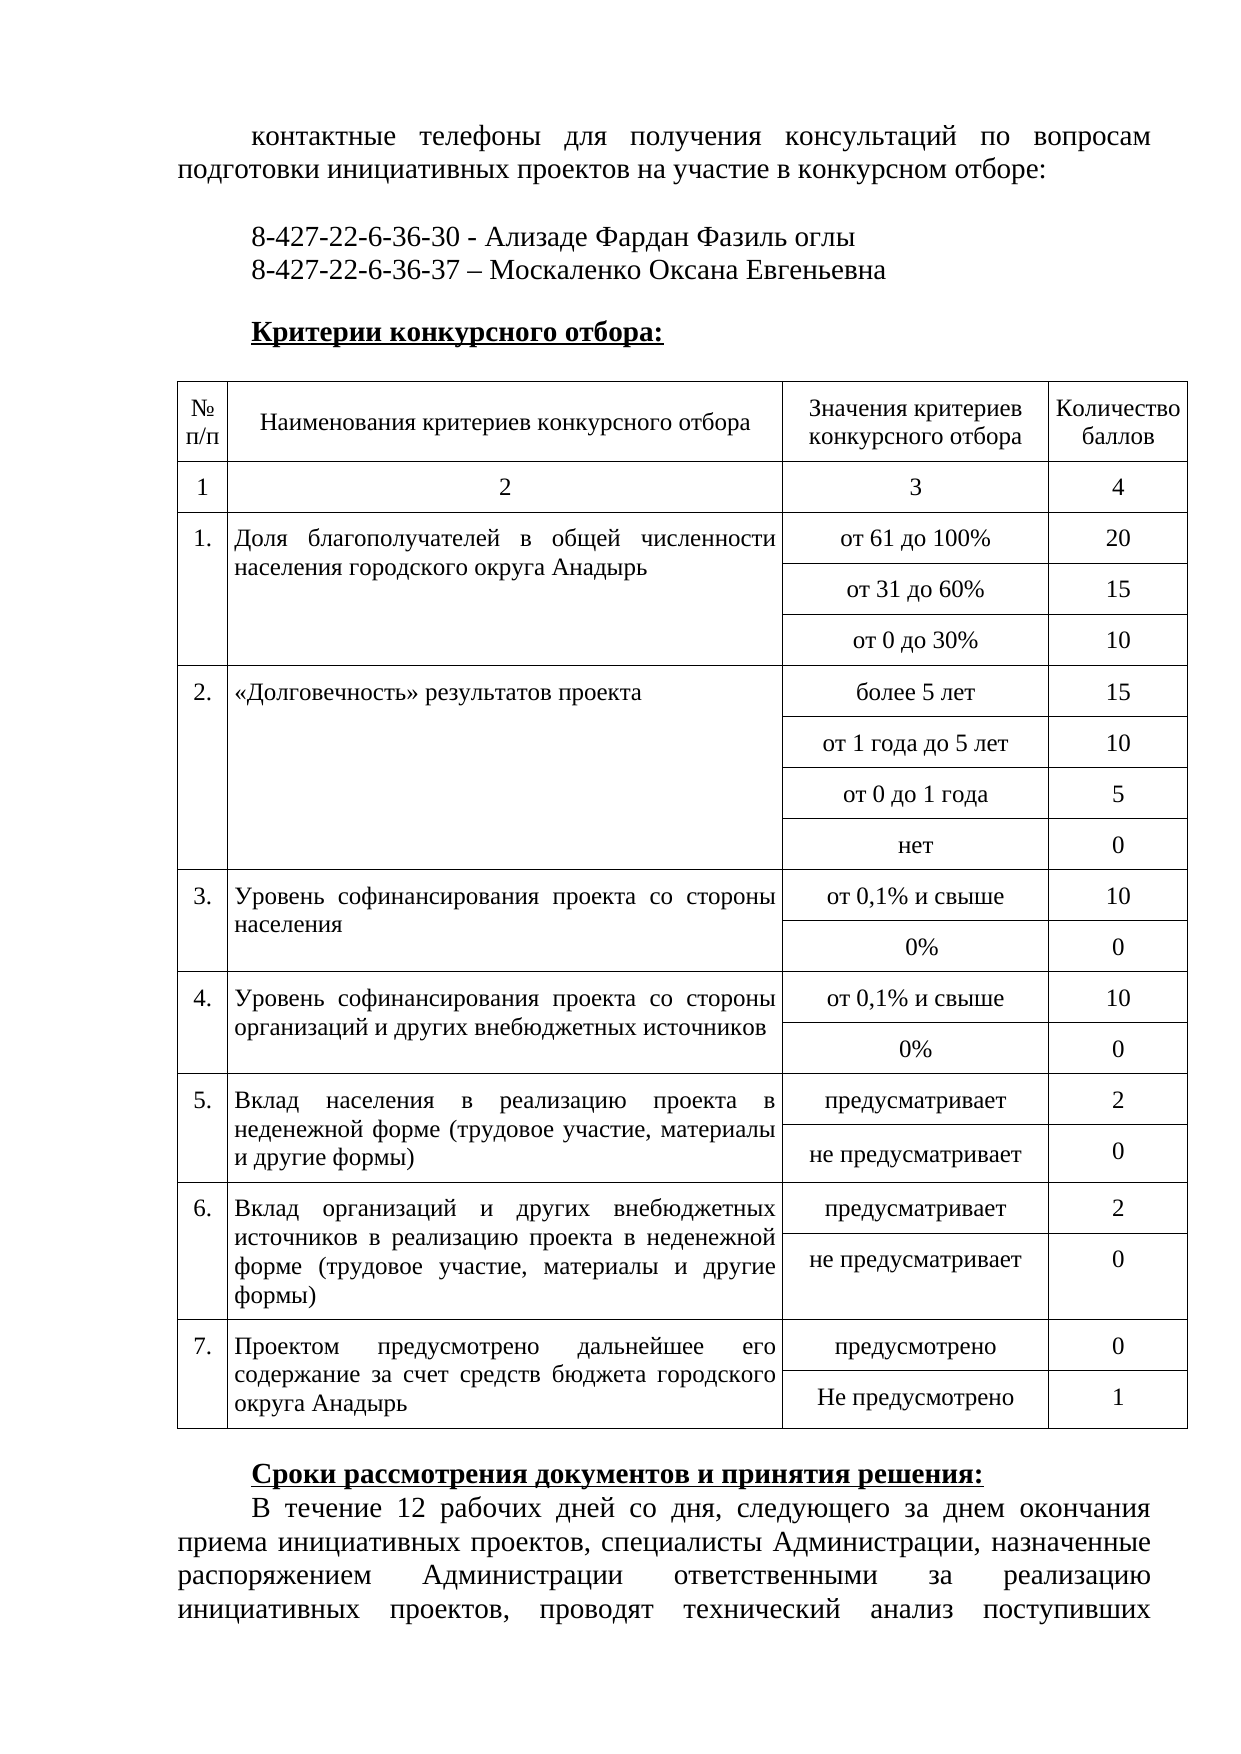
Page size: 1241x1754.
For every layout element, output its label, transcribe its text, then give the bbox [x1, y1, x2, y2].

table_cell 0 [1049, 1125, 1187, 1182]
table_cell «Долговечность» результатов проекта [228, 666, 782, 869]
table_cell от 0,1% и свыше [783, 870, 1048, 920]
table_cell 1 [178, 462, 227, 512]
table_cell 0 [1049, 921, 1187, 971]
table_cell 0% [783, 1023, 1048, 1073]
table_cell Не предусмотрено [783, 1371, 1048, 1428]
table_cell 0 [1049, 1320, 1187, 1370]
table_cell Уровень софинансирования проекта со стороны организаций и других внебюджетных источников [228, 972, 782, 1073]
table_header № п/п [178, 382, 227, 461]
table_cell не предусматривает [783, 1125, 1048, 1182]
table_header Наименования критериев конкурсного отбора [228, 382, 782, 461]
table_cell 0 [1049, 1023, 1187, 1073]
table_cell 5. [178, 1074, 227, 1182]
table_cell 1 [1049, 1371, 1187, 1428]
table_cell 6. [178, 1183, 227, 1319]
table_cell 10 [1049, 717, 1187, 767]
table_cell 10 [1049, 870, 1187, 920]
table_cell 10 [1049, 972, 1187, 1022]
table_cell от 0 до 30% [783, 615, 1048, 665]
table_cell от 61 до 100% [783, 513, 1048, 563]
table_cell 3 [783, 462, 1048, 512]
table_cell 2 [1049, 1183, 1187, 1233]
table_cell 4. [178, 972, 227, 1073]
table_cell предусматривает [783, 1074, 1048, 1124]
text Критерии конкурсного отбора: [177, 314, 1152, 347]
table_cell 7. [178, 1320, 227, 1428]
table_cell Уровень софинансирования проекта со стороны населения [228, 870, 782, 971]
table_cell 2. [178, 666, 227, 869]
table_cell 5 [1049, 768, 1187, 818]
text Сроки рассмотрения документов и принятия решения: [177, 1457, 1152, 1490]
table_cell Вклад населения в реализацию проекта в неденежной форме (трудовое участие, материалы и другие формы) [228, 1074, 782, 1182]
table_cell от 31 до 60% [783, 564, 1048, 614]
table_cell нет [783, 819, 1048, 869]
table_cell 20 [1049, 513, 1187, 563]
table_cell 1. [178, 513, 227, 665]
table_cell 0 [1049, 1234, 1187, 1319]
table_cell 10 [1049, 615, 1187, 665]
table_cell 0% [783, 921, 1048, 971]
table_cell 15 [1049, 666, 1187, 716]
table_cell 2 [228, 462, 782, 512]
table_cell от 0,1% и свыше [783, 972, 1048, 1022]
table_cell предусмотрено [783, 1320, 1048, 1370]
table_cell 15 [1049, 564, 1187, 614]
table_cell от 0 до 1 года [783, 768, 1048, 818]
table_cell не предусматривает [783, 1234, 1048, 1319]
table_cell Проектом предусмотрено дальнейшее его содержание за счет средств бюджета городского округа Анадырь [228, 1320, 782, 1428]
table_header Значения критериев конкурсного отбора [783, 382, 1048, 461]
table_cell Доля благополучателей в общей численности населения городского округа Анадырь [228, 513, 782, 665]
table_cell 0 [1049, 819, 1187, 869]
table_cell Вклад организаций и других внебюджетных источников в реализацию проекта в неденежной форме (трудовое участие, материалы и другие формы) [228, 1183, 782, 1319]
table_cell от 1 года до 5 лет [783, 717, 1048, 767]
text 8-427-22-6-36-37 – Москаленко Оксана Евгеньевна [177, 252, 1152, 286]
table_cell более 5 лет [783, 666, 1048, 716]
text контактные телефоны для получения консультаций по вопросам подготовки инициативных проектов на участие в конкурсном отборе: [177, 118, 1152, 185]
table_header Количество баллов [1049, 382, 1187, 461]
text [177, 1490, 1152, 1624]
text 8-427-22-6-36-30 - Ализаде Фардан Фазиль оглы [177, 219, 1152, 252]
table_cell предусматривает [783, 1183, 1048, 1233]
table_cell 2 [1049, 1074, 1187, 1124]
table_cell 4 [1049, 462, 1187, 512]
table_cell 3. [178, 870, 227, 971]
